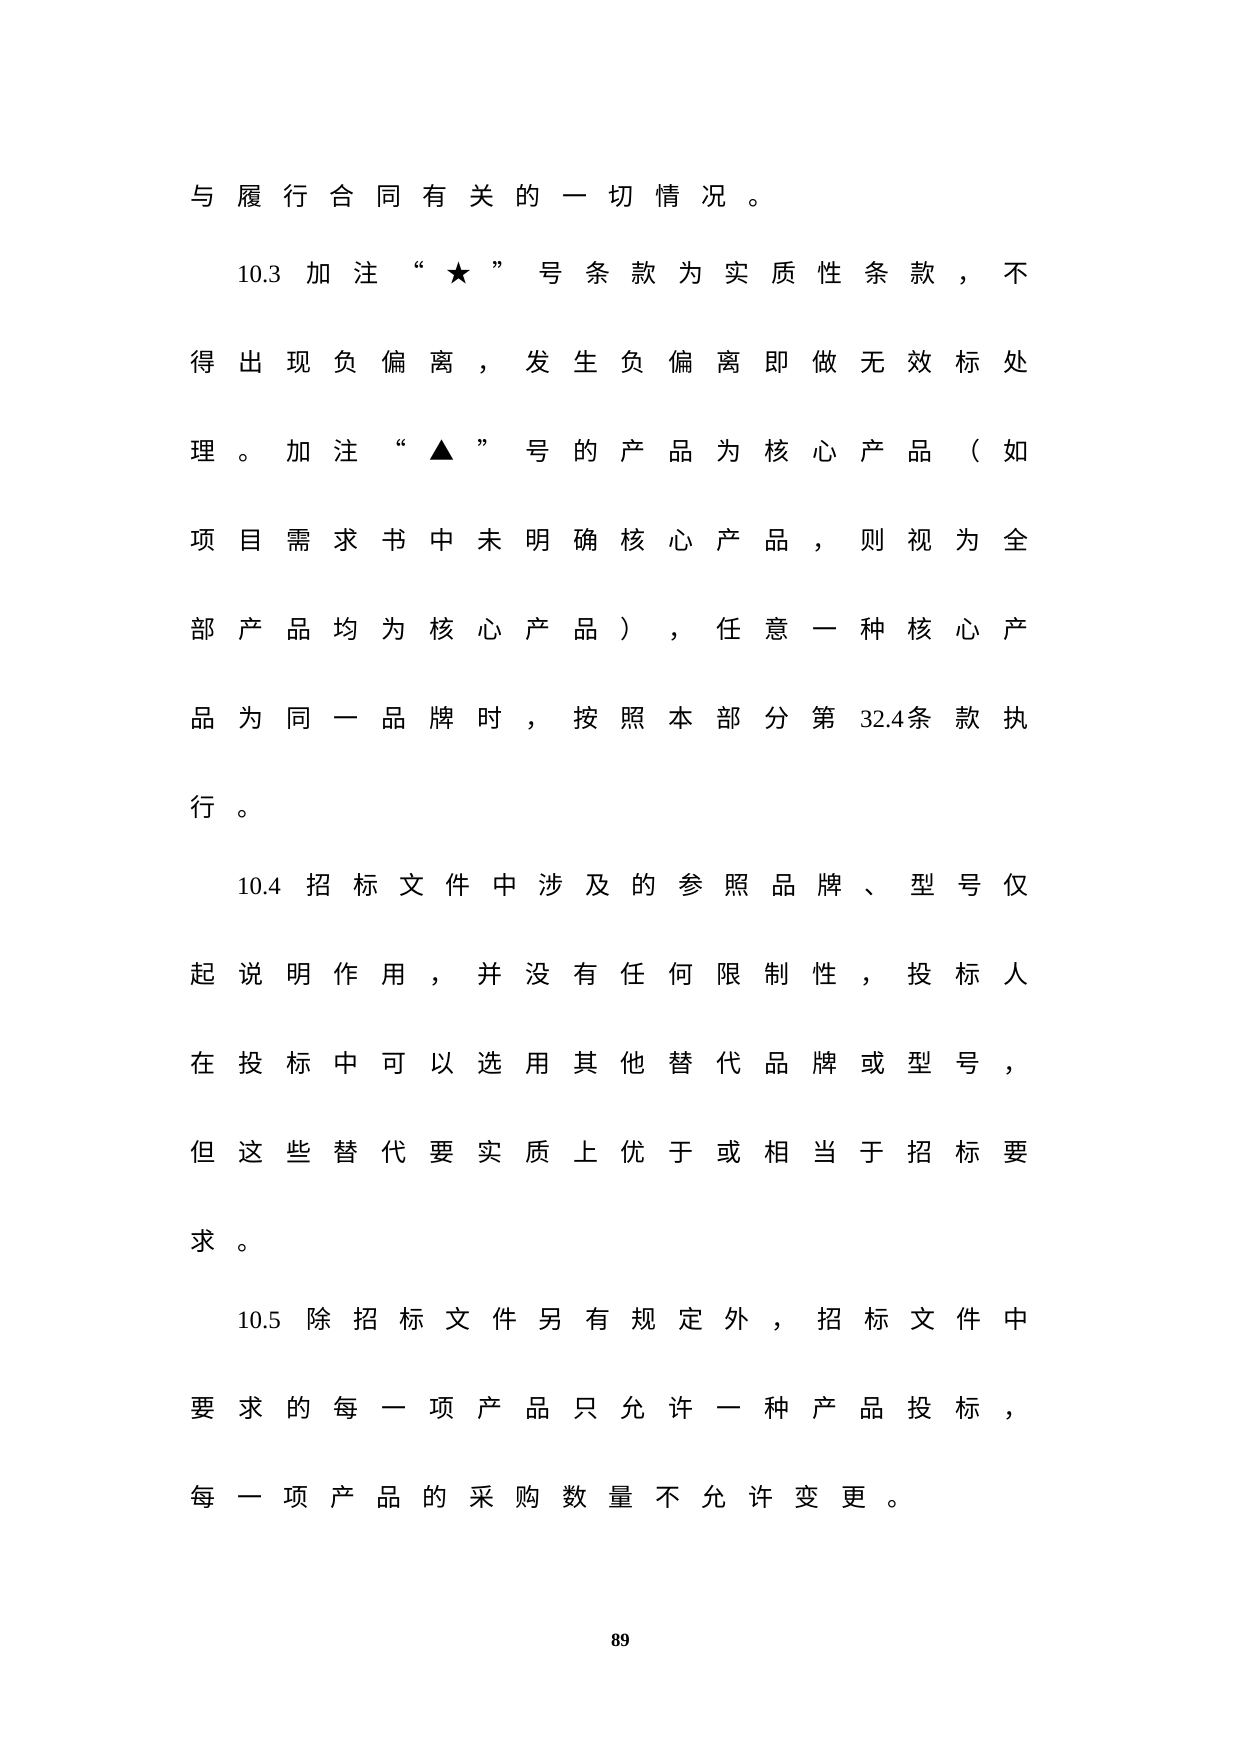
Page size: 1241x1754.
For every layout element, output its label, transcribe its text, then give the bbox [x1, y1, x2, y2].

text 10.4 招标文件中涉及的参照品牌、型号仅起说明作用，并没有任何限制性，投标人在投标中可以选用其他替代品牌或型号，但这些替代要实质上优于或相当于招标要求。 [190, 854, 1050, 1269]
text 10.3 加注“★”号条款为实质性条款，不得出现负偏离，发生负偏离即做无效标处理。加注“▲”号的产品为核心产品（如项目需求书中未明确核心产品，则视为全部产品均为核心产品），任意一种核心产品为同一品牌时，按照本部分第32.4条款执行。 [190, 242, 1050, 836]
text 10.5 除招标文件另有规定外，招标文件中要求的每一项产品只允许一种产品投标，每一项产品的采购数量不允许变更。 [190, 1288, 1050, 1525]
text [190, 164, 1050, 224]
